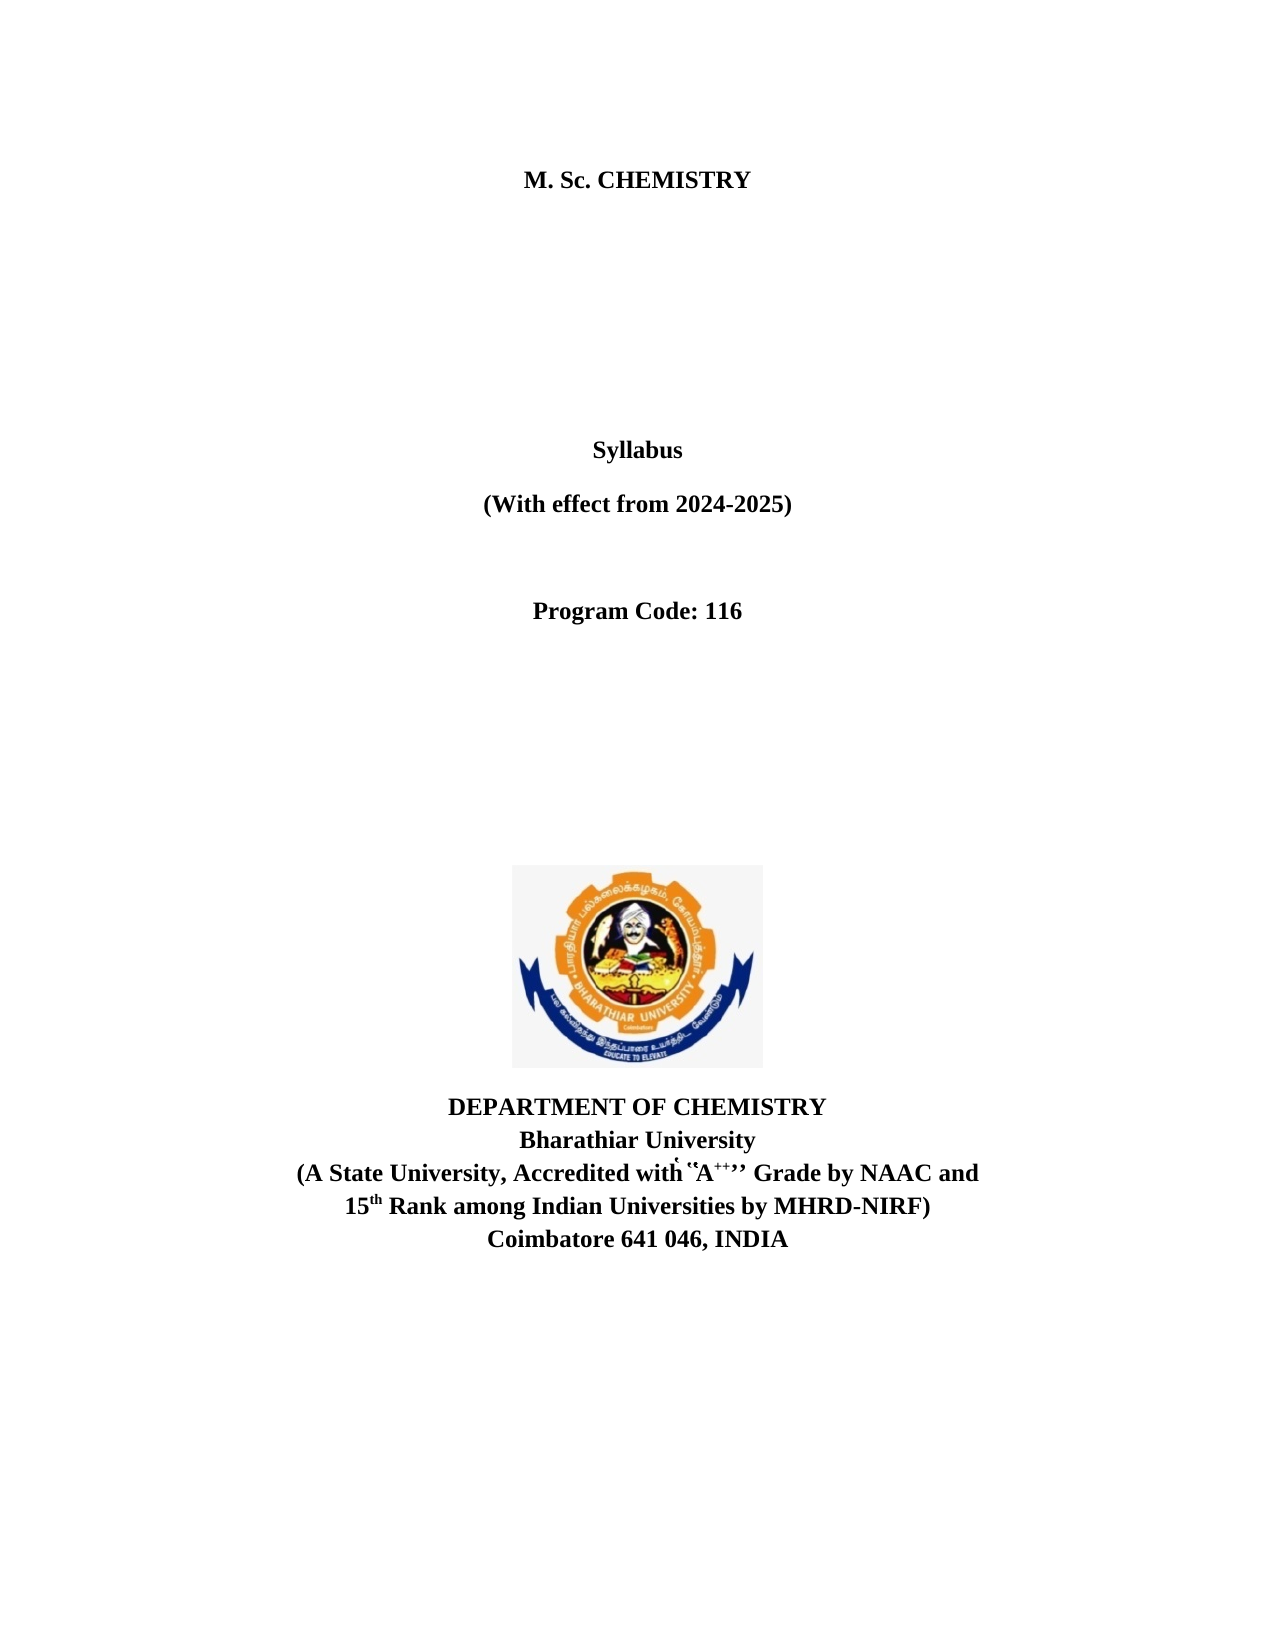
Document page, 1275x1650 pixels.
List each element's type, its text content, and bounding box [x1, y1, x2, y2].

text DEPARTMENT OF CHEMISTRY [150, 1092, 1125, 1121]
text Bharathiar University [150, 1125, 1125, 1154]
text (A State University, Accredited with̔ ̔ ̔̔̔̔A++’’ Grade by NAAC and [150, 1158, 1125, 1187]
text Program Code: 116 [150, 596, 1125, 625]
text (With effect from 2024-2025) [150, 489, 1125, 517]
text M. Sc. CHEMISTRY [150, 166, 1125, 194]
text Coimbatore 641 046, INDIA [150, 1224, 1125, 1253]
text 15th Rank among Indian Universities by MHRD-NIRF) [150, 1191, 1125, 1220]
picture [512, 865, 763, 1068]
text Syllabus [150, 435, 1125, 463]
